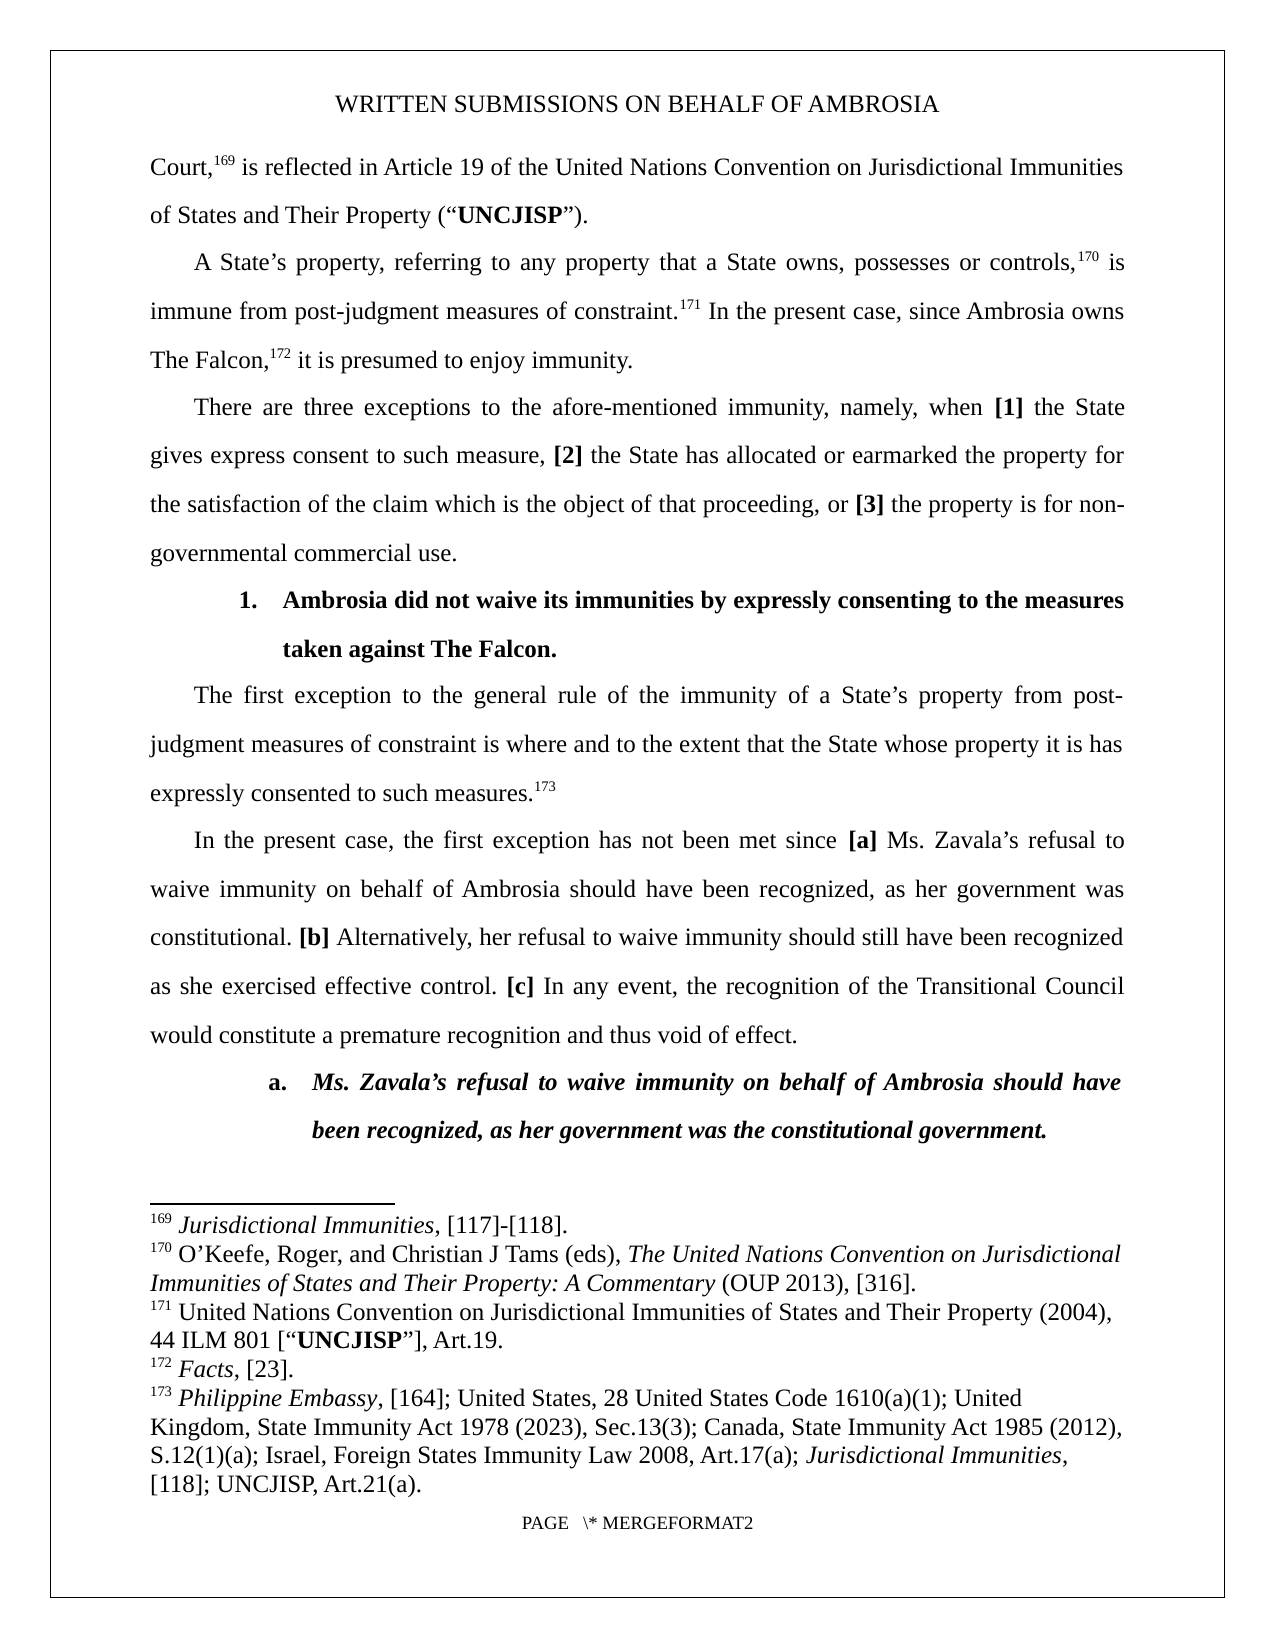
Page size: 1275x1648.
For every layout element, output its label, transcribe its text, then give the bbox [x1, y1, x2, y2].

list Ms. Zavala’s refusal to waive immunity on behalf of Ambrosia should have been recognized, as her government was the constitutional government. [268, 1065, 1125, 1146]
text A State’s property, referring to any property that a State owns, possesses or controls, is immune from post-judgment measures of constraint. In the present case, since Ambrosia owns The Falcon, it is presumed to enjoy immunity. [150, 246, 1125, 376]
list Ambrosia did not waive its immunities by expressly consenting to the measures taken against The Falcon. [239, 583, 1125, 664]
text Customary international law on State’s immunity from post-judgment measures of constraint, as established through State practice and opinio juris and recognized by this Court, is reflected in Article 19 of the United Nations Convention on Jurisdictional Immunities of States and Their Property (“UNCJISP”). [150, 150, 1125, 231]
text The first exception to the general rule of the immunity of a State’s property from post-judgment measures of constraint is where and to the extent that the State whose property it is has expressly consented to such measures. [150, 679, 1125, 809]
text There are three exceptions to the afore-mentioned immunity, namely, when [1] the State gives express consent to such measure, [2] the State has allocated or earmarked the property for the satisfaction of the claim which is the object of that proceeding, or [3] the property is for non-governmental commercial use. [150, 390, 1125, 569]
text In the present case, the first exception has not been met since [a] Ms. Zavala’s refusal to waive immunity on behalf of Ambrosia should have been recognized, as her government was constitutional. [b] Alternatively, her refusal to waive immunity should still have been recognized as she exercised effective control. [c] In any event, the recognition of the Transitional Council would constitute a premature recognition and thus void of effect. [150, 823, 1125, 1051]
